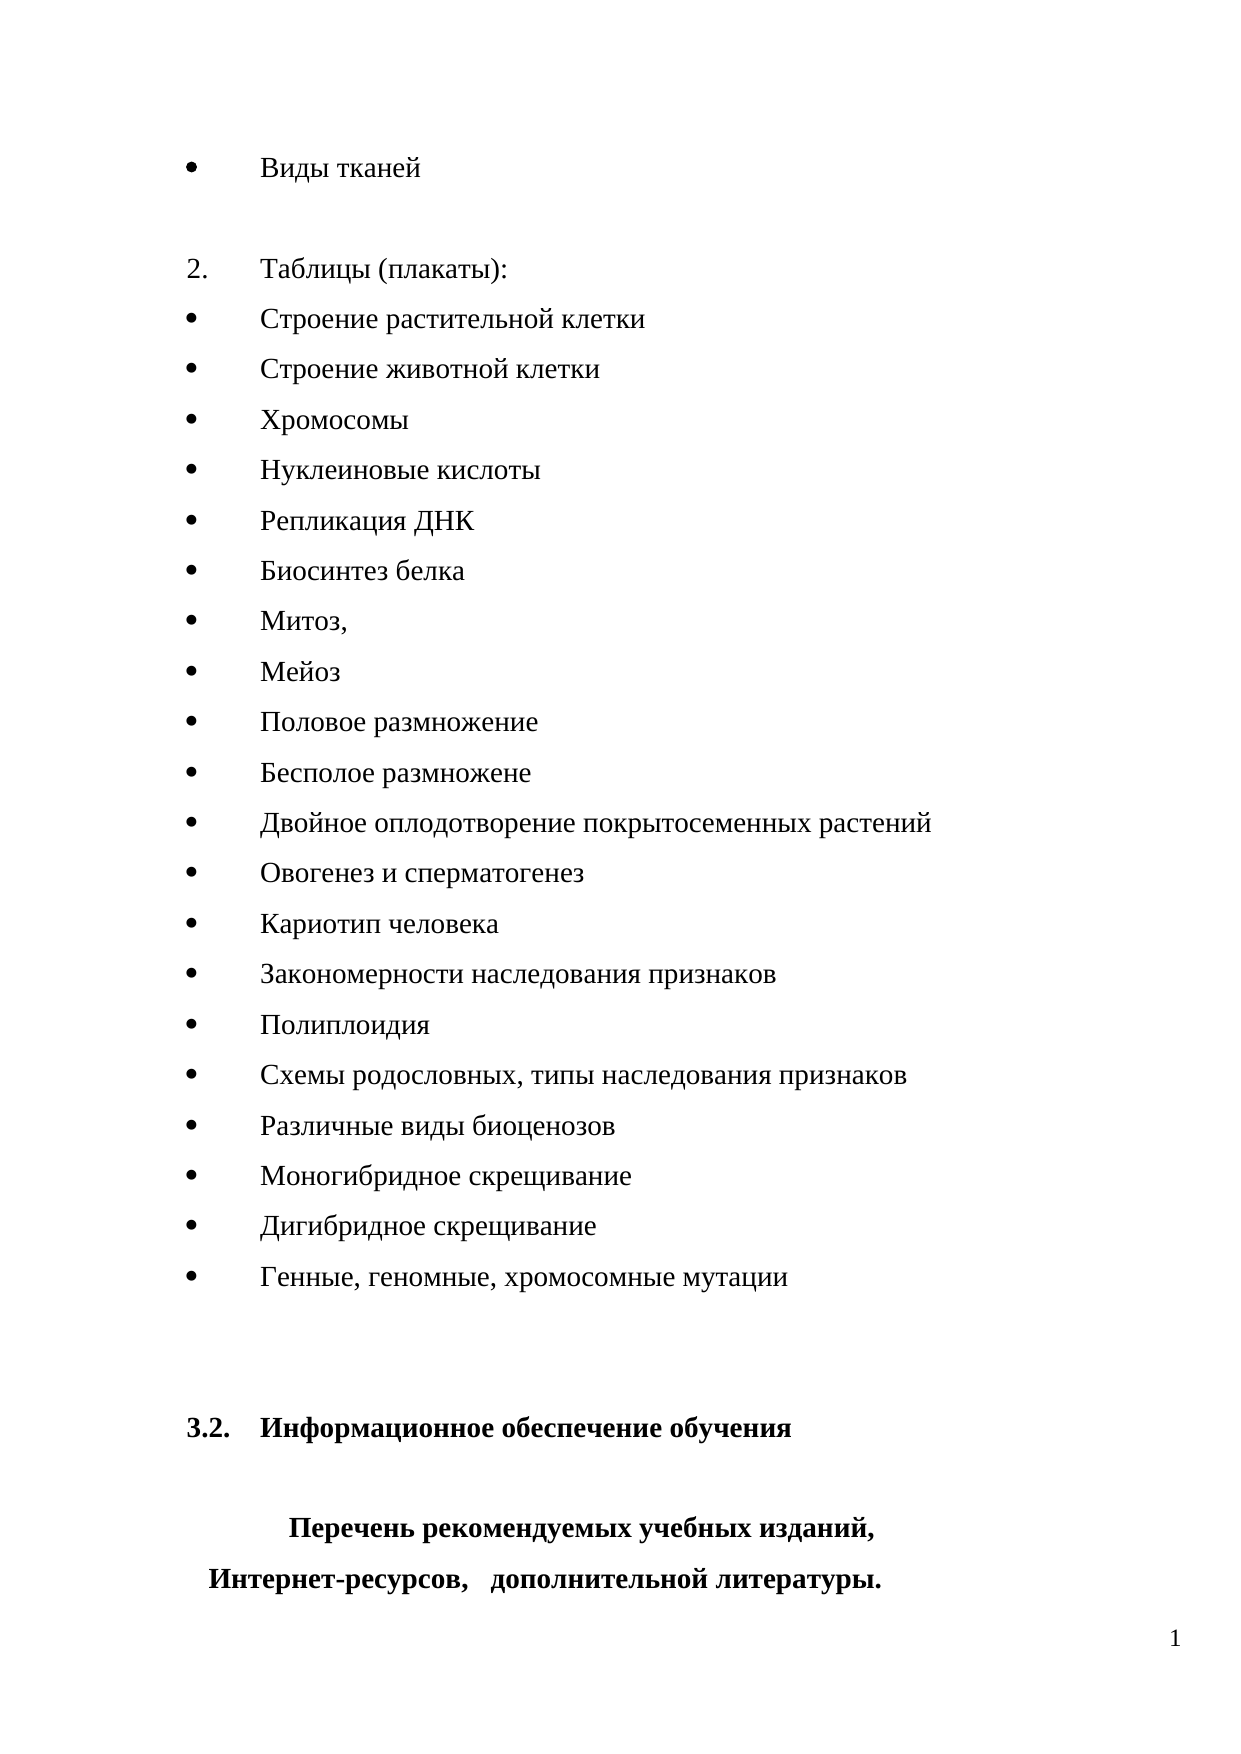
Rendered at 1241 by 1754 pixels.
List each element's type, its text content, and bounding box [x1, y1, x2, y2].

list Бесполое размножене [112, 755, 1181, 788]
list Репликация ДНК [112, 503, 1181, 536]
list Половое размножение [112, 704, 1181, 738]
list Биосинтез белка [112, 553, 1181, 587]
list Дигибридное скрещивание [112, 1208, 1181, 1242]
list Кариотип человека [112, 906, 1181, 940]
text Интернет-ресурсов, дополнительной литературы. [112, 1561, 1181, 1594]
list Информационное обеспечение обучения [112, 1410, 1181, 1443]
list Закономерности наследования признаков [112, 956, 1181, 990]
list Генные, геномные, хромосомные мутации [112, 1259, 1181, 1293]
list Митоз, [112, 603, 1181, 637]
text Перечень рекомендуемых учебных изданий, [112, 1511, 1181, 1544]
list Мейоз [112, 654, 1181, 688]
list Таблицы (плакаты): [112, 251, 1181, 284]
list Нуклеиновые кислоты [112, 452, 1181, 486]
list Хромосомы [112, 402, 1181, 436]
list Схемы родословных, типы наследования признаков [112, 1057, 1181, 1091]
list Двойное оплодотворение покрытосеменных растений [112, 805, 1181, 839]
list Различные виды биоценозов [112, 1108, 1181, 1141]
list Полиплоидия [112, 1007, 1181, 1041]
list Моногибридное скрещивание [112, 1158, 1181, 1192]
list Овогенез и сперматогенез [112, 856, 1181, 889]
list Строение растительной клетки [112, 301, 1181, 335]
list Виды тканей [112, 150, 1181, 184]
list Строение животной клетки [112, 351, 1181, 385]
